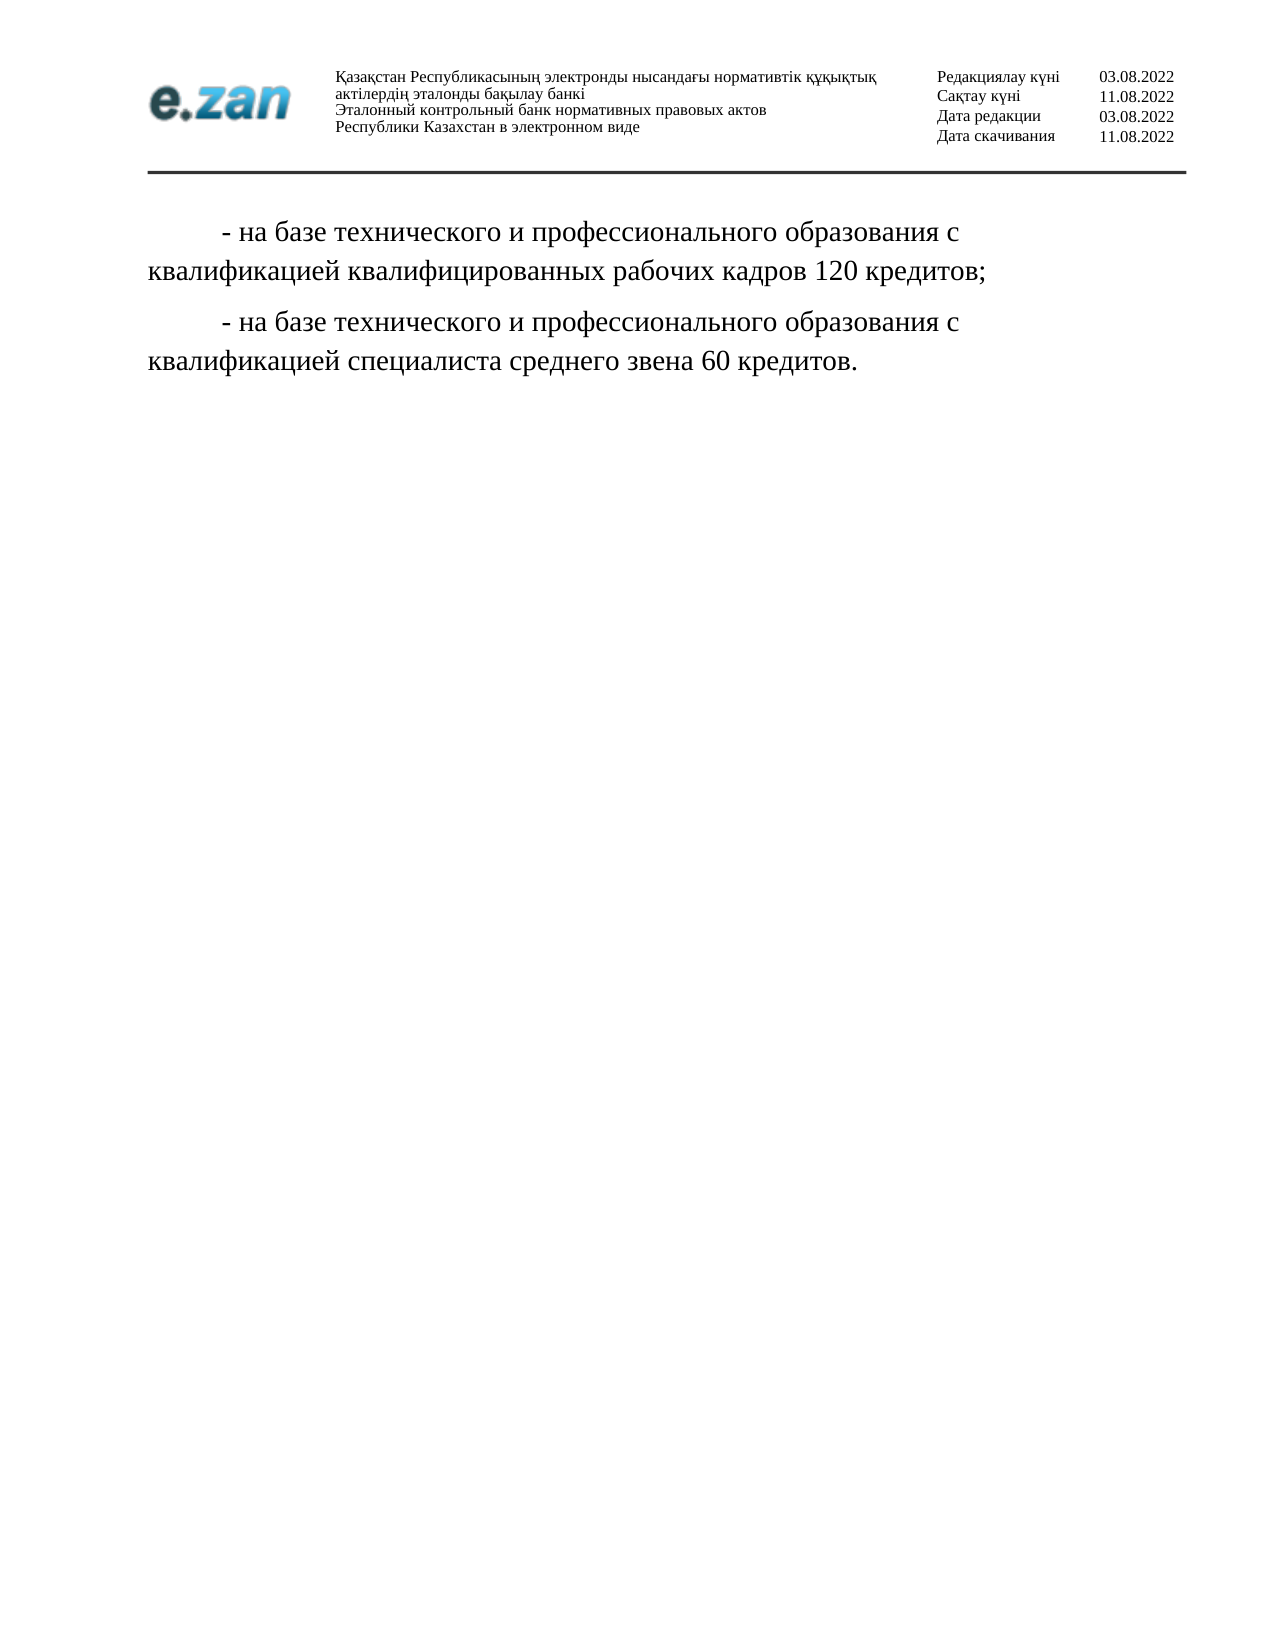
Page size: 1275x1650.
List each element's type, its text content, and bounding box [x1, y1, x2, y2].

picture [147, 82, 292, 125]
list на базе технического и профессионального образования с квалификацией специалиста среднего звена 60 кредитов. [148, 304, 1157, 376]
list на базе технического и профессионального образования с квалификацией квалифицированных рабочих кадров 120 кредитов; [148, 214, 1157, 287]
